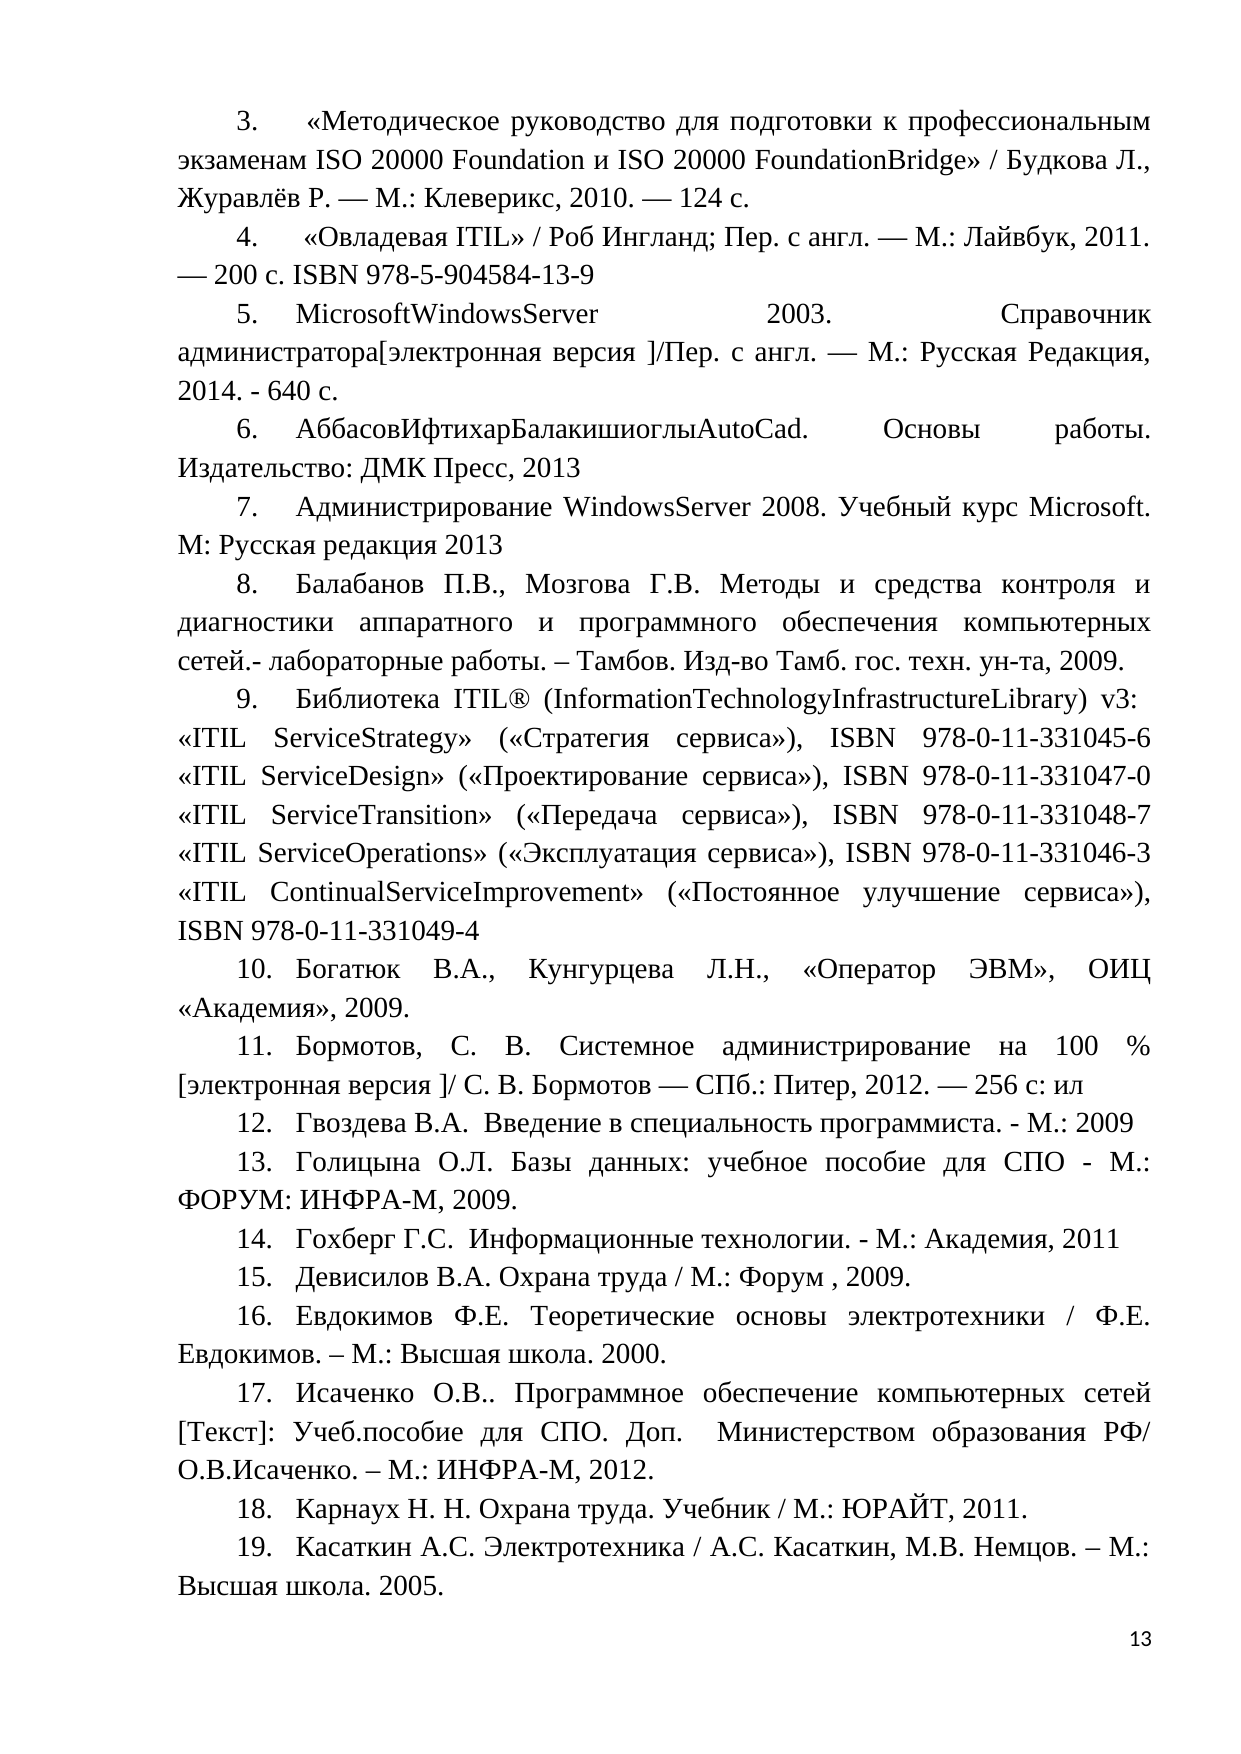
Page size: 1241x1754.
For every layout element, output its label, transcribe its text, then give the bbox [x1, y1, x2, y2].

list Балабанов П.В., Мозгова Г.В. Методы и средства контроля и диагностики аппаратного и программного обеспечения компьютерных сетей.- лабораторные работы. – Тамбов. Изд-во Тамб. гос. техн. ун-та, 2009. [177, 566, 1152, 676]
list «Овладевая ITIL» / Роб Ингланд; Пер. с англ. — М.: Лайвбук, 2011. — 200 с. ISBN 978-5-904584-13-9 [177, 219, 1152, 291]
list Касаткин А.С. Электротехника / А.С. Касаткин, М.В. Немцов. – М.: Высшая школа. 2005. [177, 1529, 1152, 1601]
list Администрирование WindowsServer 2008. Учебный курс Microsoft. М: Русская редакция 2013 [177, 489, 1152, 561]
list Гвоздева В.А. Введение в специальность программиста. - М.: 2009 [177, 1105, 1152, 1139]
list MicrosoftWindowsServer 2003. Справочник администратора[электронная версия ]/Пер. с англ. — М.: Русская Редакция, 2014. - 640 с. [177, 296, 1152, 407]
list Девисилов В.А. Охрана труда / М.: Форум , 2009. [177, 1259, 1152, 1293]
list Исаченко О.В.. Программное обеспечение компьютерных сетей [Текст]: Учеб.пособие для СПО. Доп. Министерством образования РФ/ О.В.Исаченко. – М.: ИНФРА-М, 2012. [177, 1375, 1152, 1486]
list «Методическое руководство для подготовки к профессиональным экзаменам ISO 20000 Foundation и ISO 20000 FoundationBridge» / Будкова Л., Журавлёв Р. — М.: Клеверикс, 2010. — 124 с. [177, 103, 1152, 214]
list Гохберг Г.С. Информационные технологии. - М.: Академия, 2011 [177, 1221, 1152, 1254]
list АббасовИфтихарБалакишиоглыAutoСad. Основы работы. Издательство: ДМК Пресс, 2013 [177, 412, 1152, 484]
list Библиотека ITIL® (InformationTechnologyInfrastructureLibrary) v3: «ITIL ServiceStrategy» («Стратегия сервиса»), ISBN 978-0-11-331045-6 «ITIL ServiceDesign» («Проектирование сервиса»), ISBN 978-0-11-331047-0 «ITIL ServiceTransition» («Передача сервиса»), ISBN 978-0-11-331048-7 «ITIL ServiceOperations» («Эксплуатация сервиса»), ISBN 978-0-11-331046-3 «ITIL ContinualServiceImprovement» («Постоянное улучшение сервиса»), ISBN 978-0-11-331049-4 [177, 681, 1152, 946]
list Бормотов, С. В. Системное администрирование на 100 % [электронная версия ]/ С. В. Бормотов — СПб.: Питер, 2012. — 256 с: ил [177, 1028, 1152, 1100]
list Богатюк В.А., Кунгурцева Л.Н., «Оператор ЭВМ», ОИЦ «Академия», 2009. [177, 951, 1152, 1023]
list Карнаух Н. Н. Охрана труда. Учебник / М.: ЮРАЙТ, 2011. [177, 1491, 1152, 1524]
list Голицына О.Л. Базы данных: учебное пособие для СПО - М.: ФОРУМ: ИНФРА-М, 2009. [177, 1144, 1152, 1216]
list Евдокимов Ф.Е. Теоретические основы электротехники / Ф.Е. Евдокимов. – М.: Высшая школа. 2000. [177, 1298, 1152, 1370]
